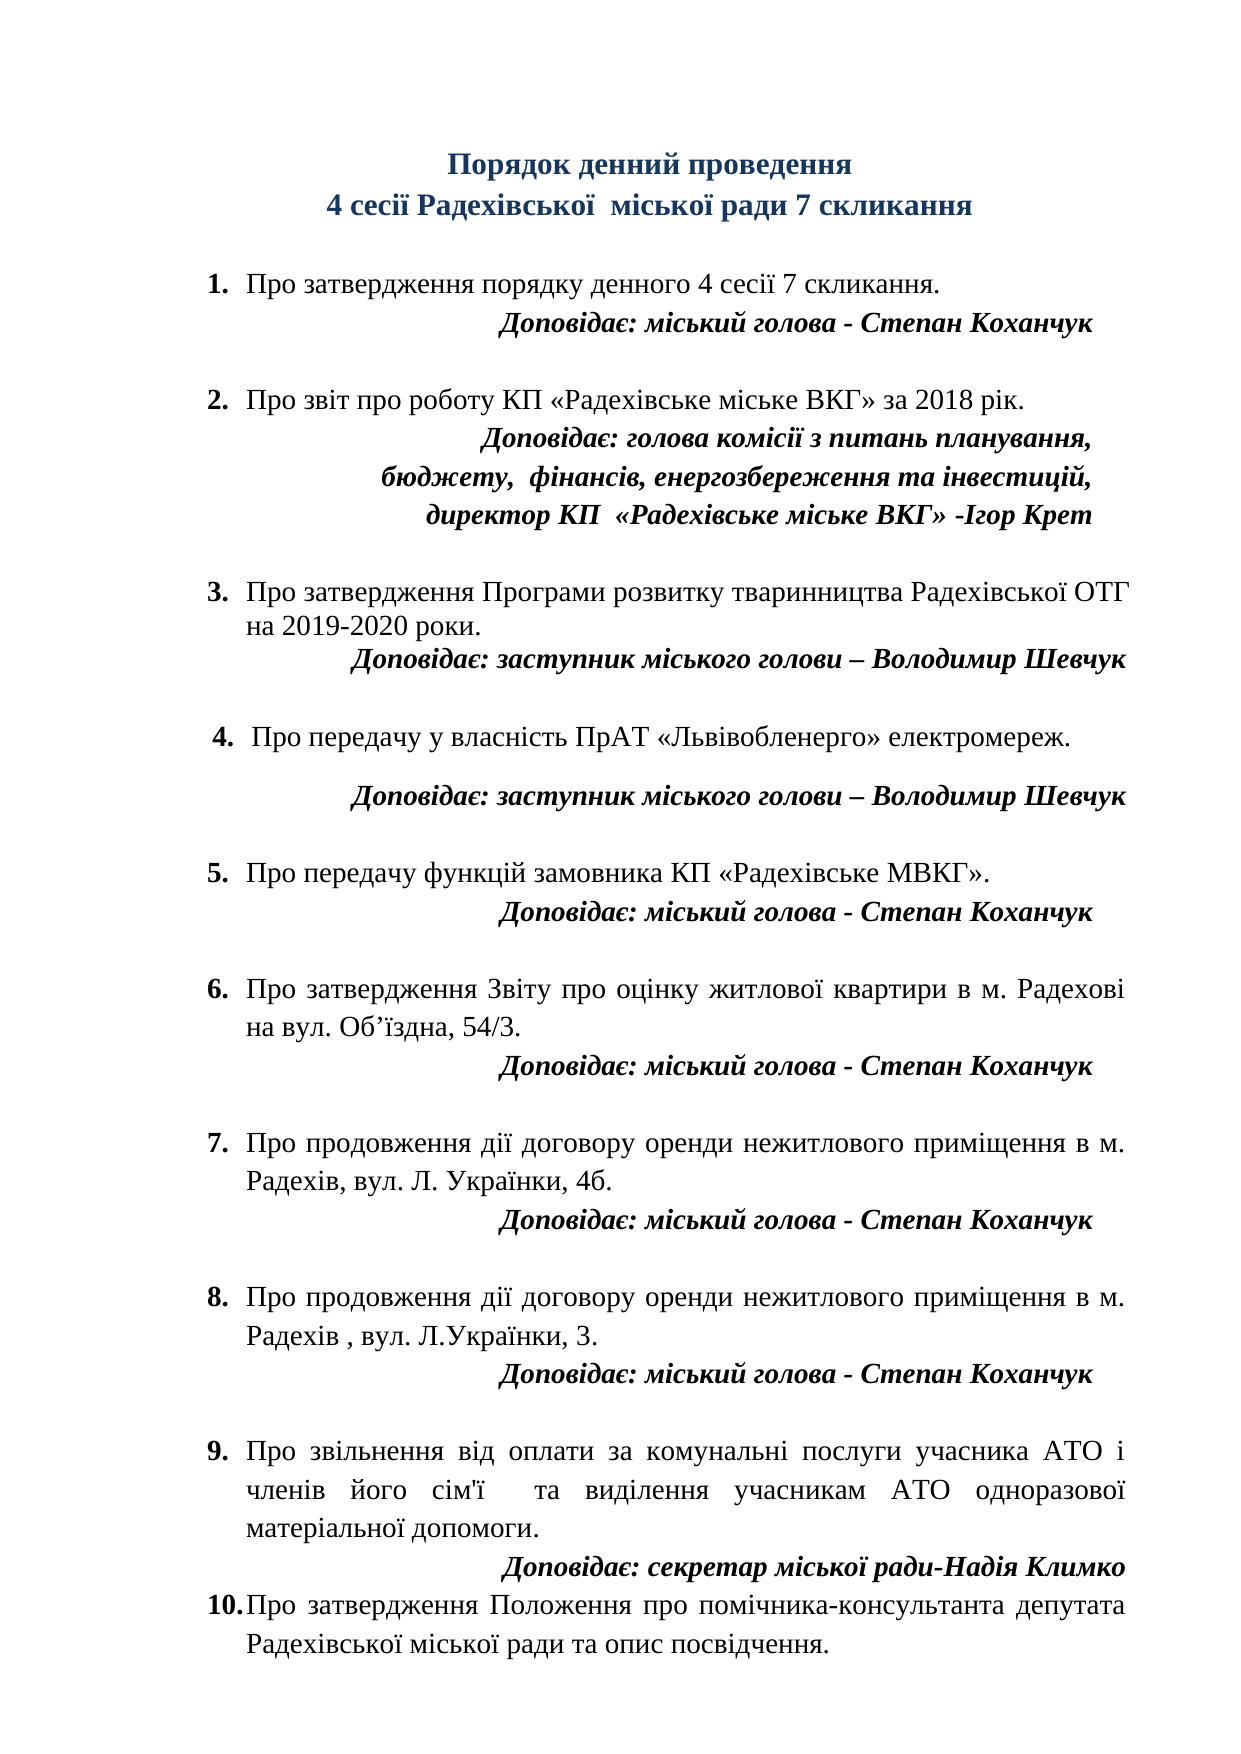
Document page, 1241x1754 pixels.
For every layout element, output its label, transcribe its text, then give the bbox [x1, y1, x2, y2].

text Доповідає: заступник міського голови – Володимир Шевчук [207, 642, 1126, 675]
list Про передачу функцій замовника КП «Радехівське МВКГ». [207, 855, 1126, 889]
list Про передачу у власність ПрАТ «Львівобленерго» електромереж. [212, 719, 1240, 752]
list Про затвердження Звіту про оцінку житлової квартири в м. Радехові на вул. Об’їздна, 54/3. [207, 971, 1126, 1043]
text Доповідає: міський голова - Степан Коханчук [207, 1356, 1093, 1390]
text бюджету, фінансів, енергозбереження та інвестицій, [207, 459, 1093, 492]
list Про затвердження Положення про помічника-консультанта депутата Радехівської міської ради та опис посвідчення. [207, 1587, 1126, 1659]
text Доповідає: міський голова - Степан Коханчук [207, 894, 1093, 927]
text Доповідає: міський голова - Степан Коханчук [221, 305, 1093, 338]
list Про звільнення від оплати за комунальні послуги учасника АТО і членів його сім'ї та виділення учасникам АТО одноразової матеріальної допомоги. [207, 1433, 1126, 1544]
list Про затвердження порядку денного 4 сесії 7 скликання. [207, 266, 1126, 300]
list Порядок денний проведення [148, 145, 1152, 181]
text директор КП «Радехівське міське ВКГ» -Ігор Крет [207, 497, 1093, 531]
list Про продовження дії договору оренди нежитлового приміщення в м. Радехів , вул. Л.Українки, 3. [207, 1279, 1126, 1351]
text Доповідає: голова комісії з питань планування, [207, 420, 1093, 454]
list 4 сесії Радехівської міської ради 7 скликання [148, 186, 1152, 222]
text Доповідає: міський голова - Степан Коханчук [207, 1048, 1093, 1081]
text Доповідає: секретар міської ради-Надія Климко [207, 1549, 1126, 1582]
list Про затвердження Програми розвитку тваринництва Радехівської ОТГ на 2019-2020 роки. [207, 574, 1152, 642]
list Про звіт про роботу КП «Радехівське міське ВКГ» за 2018 рік. [207, 382, 1126, 415]
text Доповідає: заступник міського голови – Володимир Шевчук [207, 778, 1126, 812]
list Про продовження дії договору оренди нежитлового приміщення в м. Радехів, вул. Л. Українки, 4б. [207, 1125, 1126, 1197]
text Доповідає: міський голова - Степан Коханчук [207, 1202, 1093, 1236]
